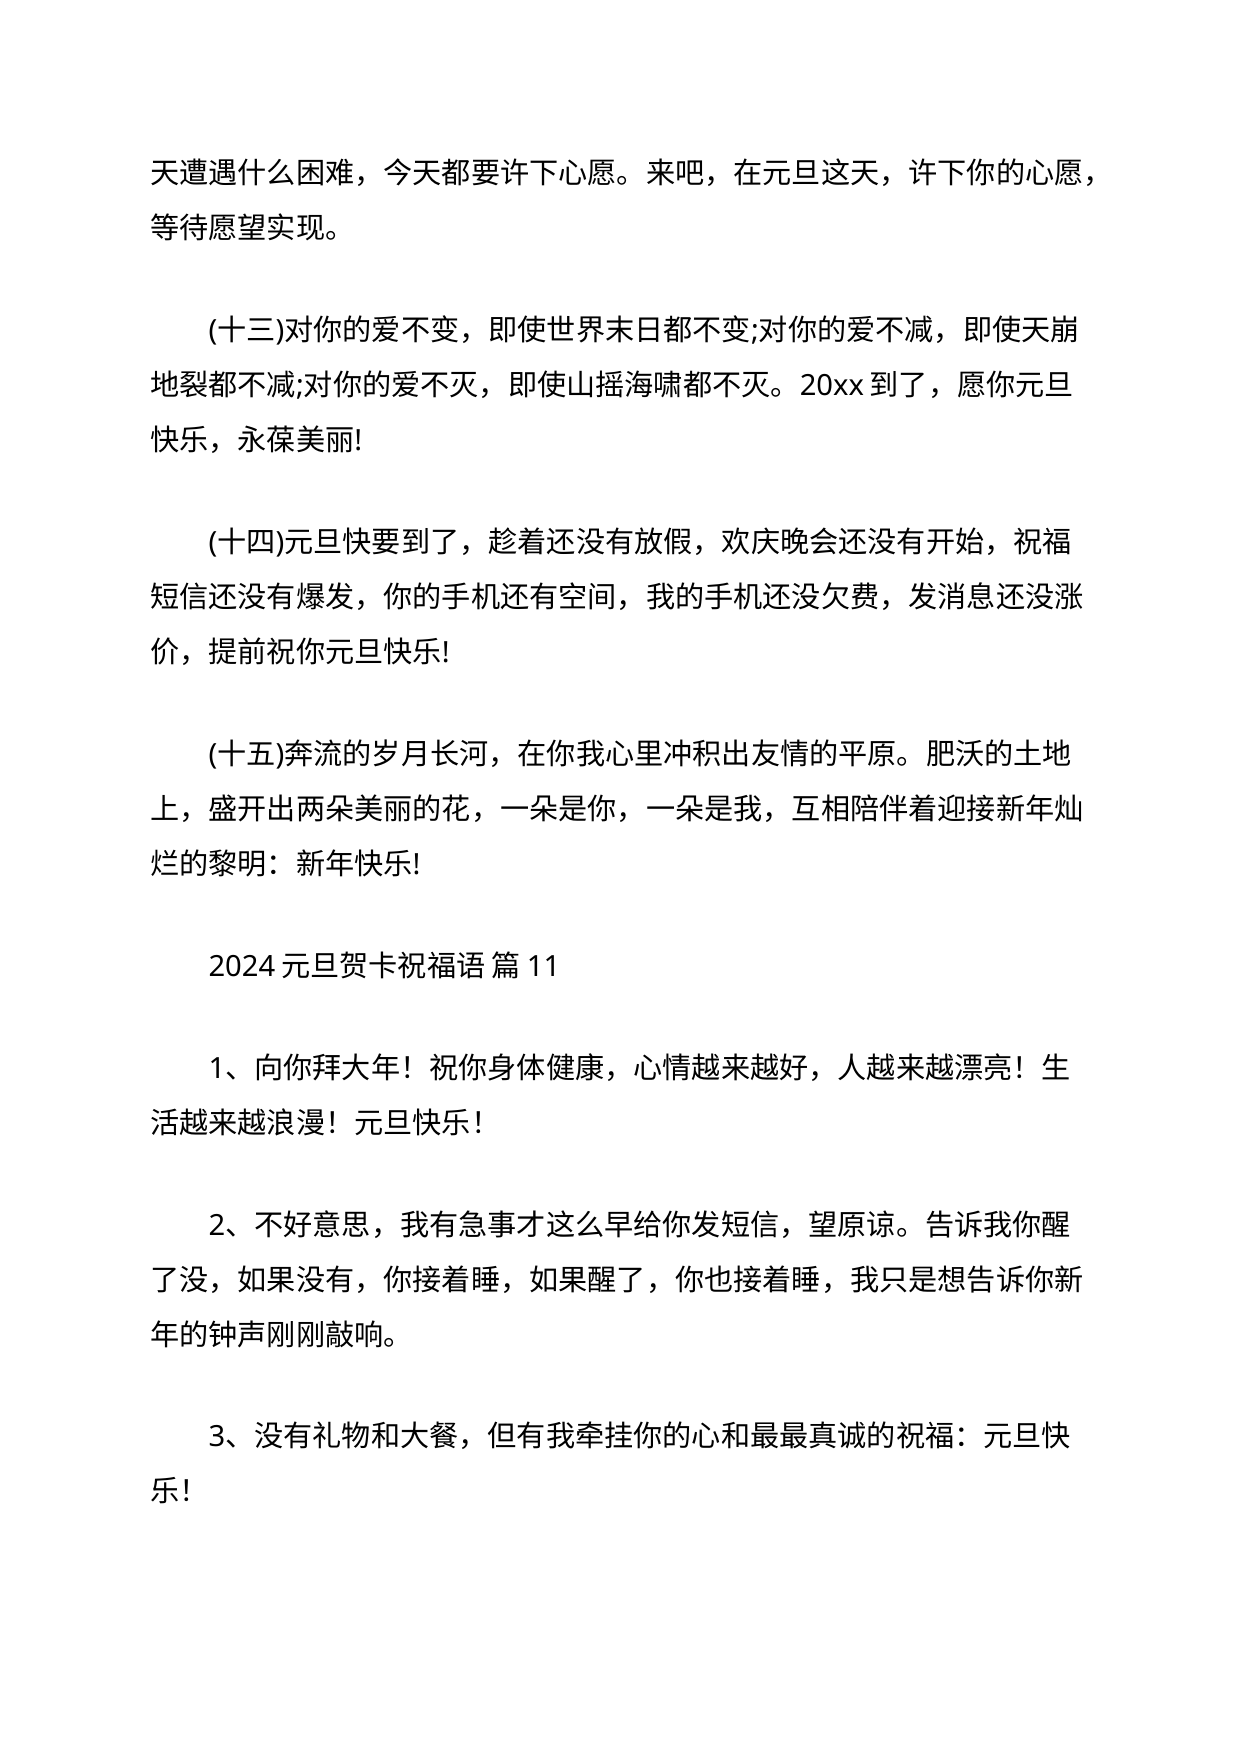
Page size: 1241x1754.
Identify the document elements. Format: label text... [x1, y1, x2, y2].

text 3、没有礼物和大餐，但有我牵挂你的心和最最真诚的祝福：元旦快乐！ [150, 1413, 1090, 1510]
text 2024元旦贺卡祝福语 篇11 [150, 942, 1090, 985]
text 1、向你拜大年！祝你身体健康，心情越来越好，人越来越漂亮！生活越来越浪漫！元旦快乐！ [150, 1044, 1090, 1142]
text (十四)元旦快要到了，趁着还没有放假，欢庆晚会还没有开始，祝福短信还没有爆发，你的手机还有空间，我的手机还没欠费，发消息还没涨价，提前祝你元旦快乐! [150, 519, 1090, 671]
text (十五)奔流的岁月长河，在你我心里冲积出友情的平原。肥沃的土地上，盛开出两朵美丽的花，一朵是你，一朵是我，互相陪伴着迎接新年灿烂的黎明：新年快乐! [150, 731, 1090, 883]
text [150, 150, 1090, 247]
text 2、不好意思，我有急事才这么早给你发短信，望原谅。告诉我你醒了没，如果没有，你接着睡，如果醒了，你也接着睡，我只是想告诉你新年的钟声刚刚敲响。 [150, 1201, 1090, 1353]
text (十三)对你的爱不变，即使世界末日都不变;对你的爱不减，即使天崩地裂都不减;对你的爱不灭，即使山摇海啸都不灭。20xx到了，愿你元旦快乐，永葆美丽! [150, 307, 1090, 459]
